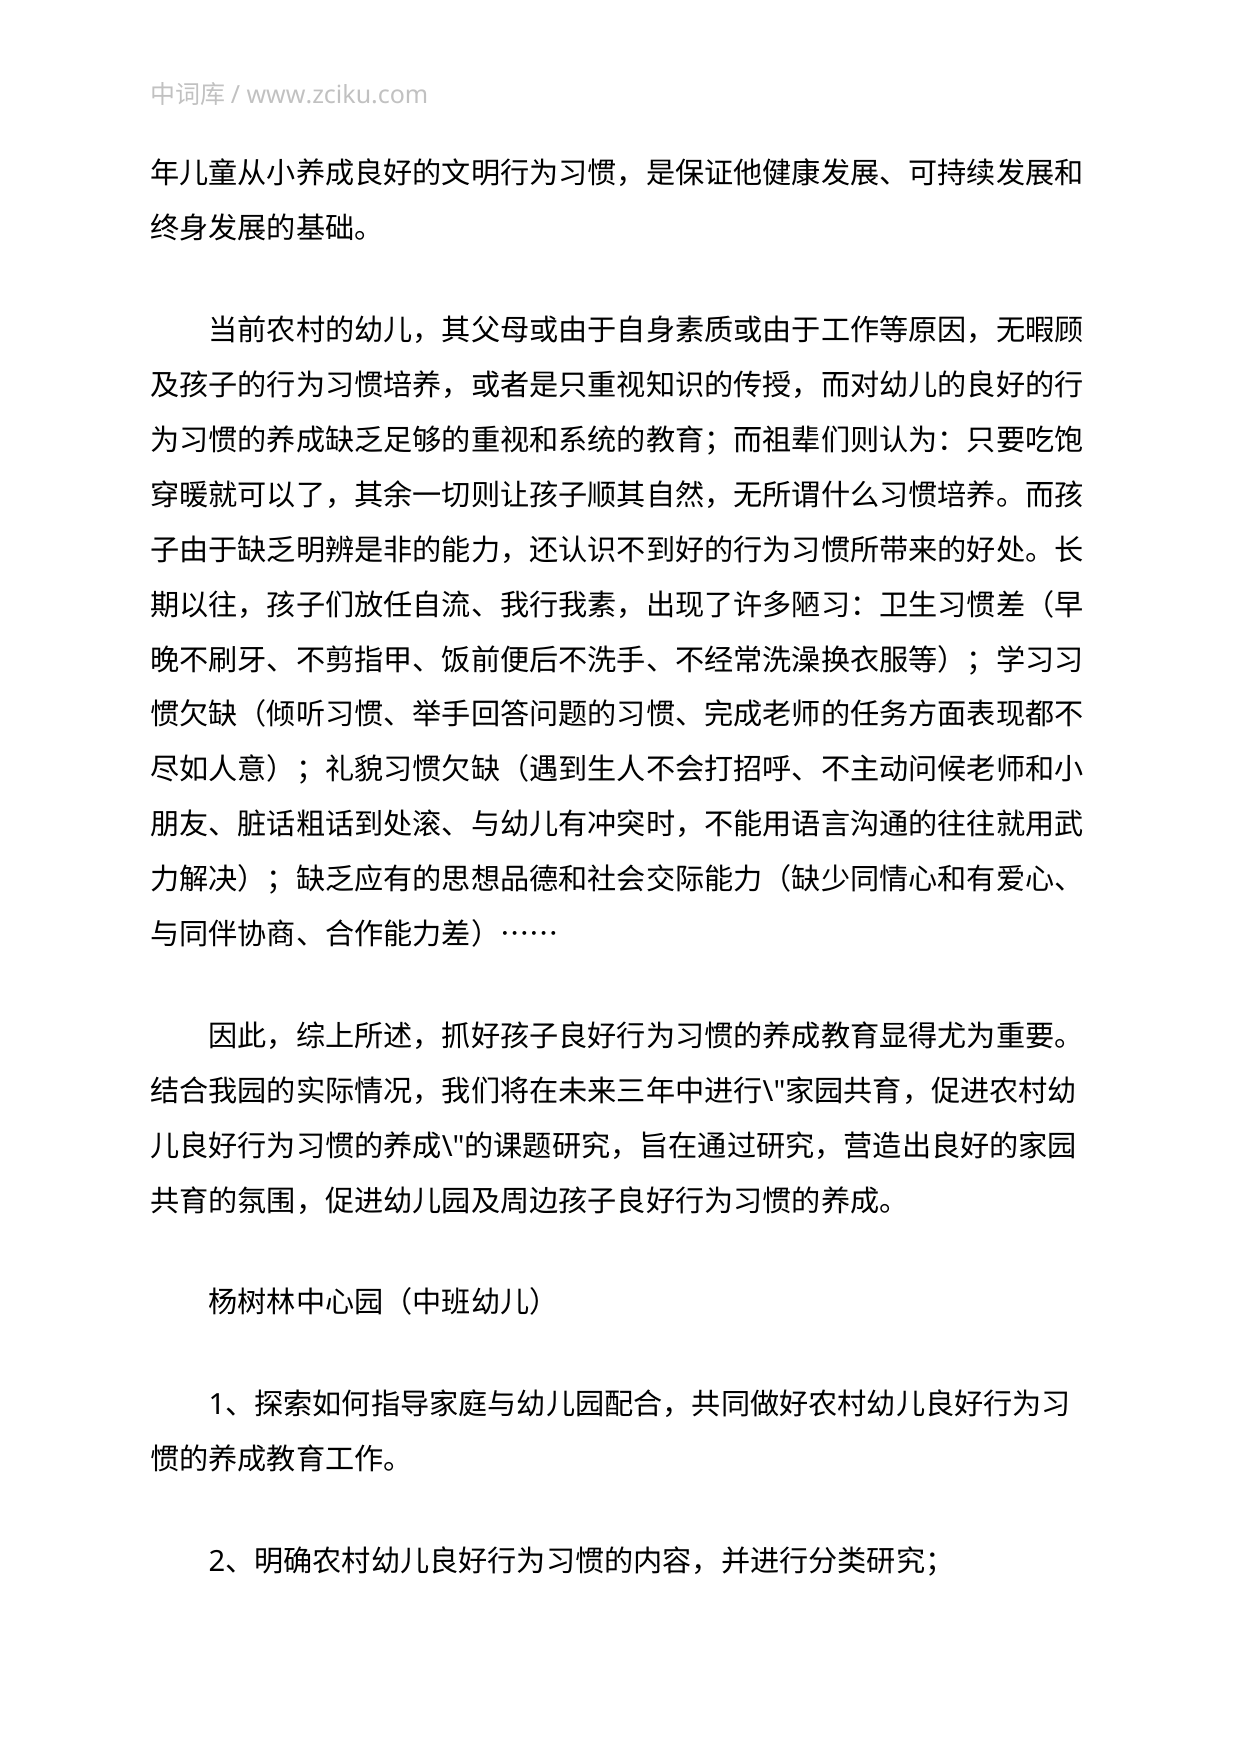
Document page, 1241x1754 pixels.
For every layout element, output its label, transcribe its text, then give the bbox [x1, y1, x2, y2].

text 2、明确农村幼儿良好行为习惯的内容，并进行分类研究； [150, 1537, 1090, 1580]
text 因此，综上所述，抓好孩子良好行为习惯的养成教育显得尤为重要。结合我园的实际情况，我们将在未来三年中进行\"家园共育，促进农村幼儿良好行为习惯的养成\"的课题研究，旨在通过研究，营造出良好的家园共育的氛围，促进幼儿园及周边孩子良好行为习惯的养成。 [150, 1012, 1090, 1219]
text 当前农村的幼儿，其父母或由于自身素质或由于工作等原因，无暇顾及孩子的行为习惯培养，或者是只重视知识的传授，而对幼儿的良好的行为习惯的养成缺乏足够的重视和系统的教育；而祖辈们则认为：只要吃饱穿暖就可以了，其余一切则让孩子顺其自然，无所谓什么习惯培养。而孩子由于缺乏明辨是非的能力，还认识不到好的行为习惯所带来的好处。长期以往，孩子们放任自流、我行我素，出现了许多陋习：卫生习惯差（早晚不刷牙、不剪指甲、饭前便后不洗手、不经常洗澡换衣服等）；学习习惯欠缺（倾听习惯、举手回答问题的习惯、完成老师的任务方面表现都不尽如人意）；礼貌习惯欠缺（遇到生人不会打招呼、不主动问候老师和小朋友、脏话粗话到处滚、与幼儿有冲突时，不能用语言沟通的往往就用武力解决）；缺乏应有的思想品德和社会交际能力（缺少同情心和有爱心、与同伴协商、合作能力差）…… [150, 307, 1090, 953]
text 杨树林中心园（中班幼儿） [150, 1279, 1090, 1321]
text 1、探索如何指导家庭与幼儿园配合，共同做好农村幼儿良好行为习惯的养成教育工作。 [150, 1381, 1090, 1478]
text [150, 150, 1090, 247]
